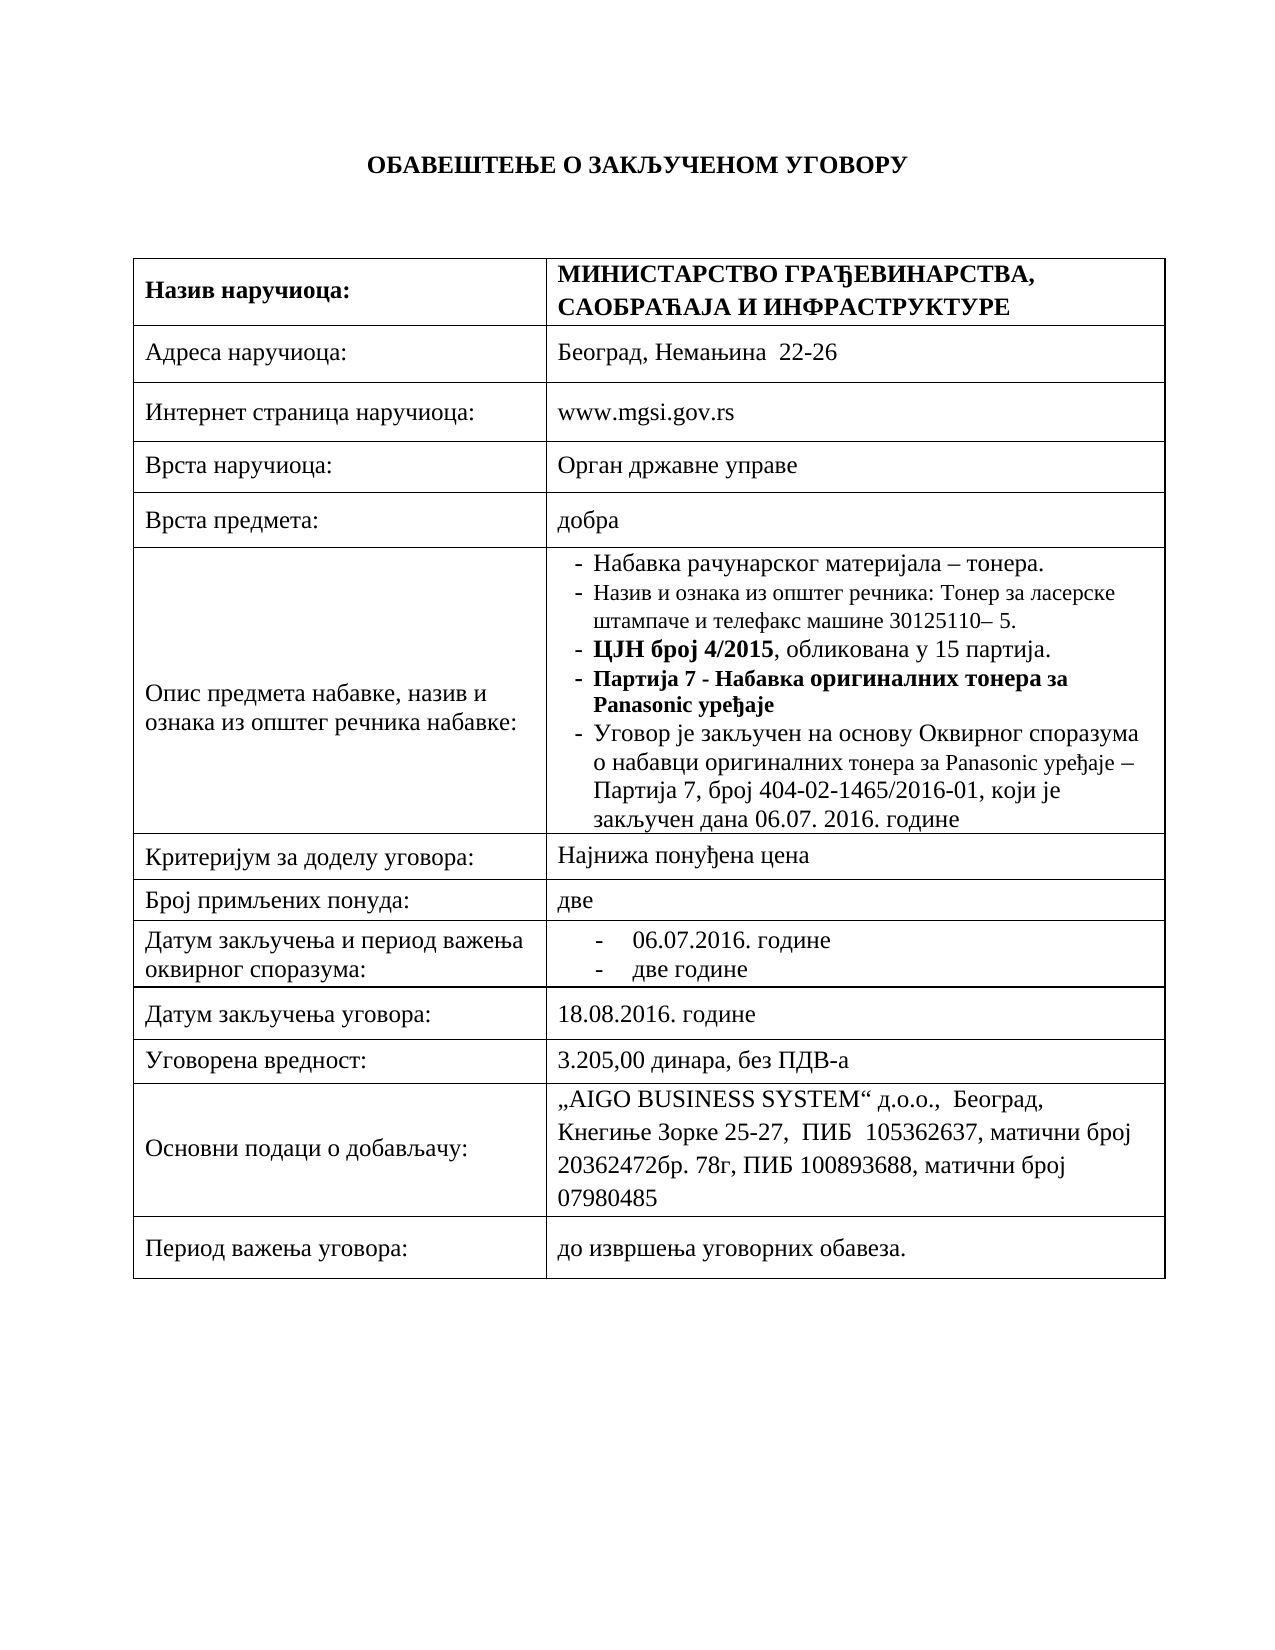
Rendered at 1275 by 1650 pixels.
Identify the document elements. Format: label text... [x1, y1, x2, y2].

table_cell Период важења уговора: [134, 1217, 546, 1278]
table_cell две [547, 880, 1164, 920]
table_cell Набавка рачунарског материјала – тонера. Назив и ознака из општег речника: Тонер за ласерске штампаче и телефакс машине 30125110– 5. ЦЈН број 4/2015, обликована у 15 партија. Партија 7 - Набавка оригиналних тонера за Panasonic уређаје Уговор је закључен на основу Оквирног споразума о набавци оригиналних тонера за Panasonic уређаје – Партија 7, број 404-02-1465/2016-01, који је закључен дана 06.07. 2016. године [547, 548, 1164, 833]
table_cell Врста предмета: [134, 493, 546, 547]
table_cell добра [547, 493, 1164, 547]
table_cell 18.08.2016. године [547, 988, 1164, 1039]
table_cell Опис предмета набавке, назив и ознака из општег речника набавке: [134, 548, 546, 833]
table_cell 06.07.2016. године две године [547, 921, 1164, 986]
table_cell Врста наручиоца: [134, 442, 546, 492]
table_cell Број примљених понуда: [134, 880, 546, 920]
table_cell до извршења уговорних обавеза. [547, 1217, 1164, 1278]
table_cell Основни подаци о добављачу: [134, 1084, 546, 1216]
table_cell Адреса наручиоца: [134, 326, 546, 382]
table_cell Орган државне управе [547, 442, 1164, 492]
table_cell Интернет страница наручиоца: [134, 383, 546, 441]
table_cell 3.205,00 динара, без ПДВ-а [547, 1040, 1164, 1083]
table_cell Критеријум за доделу уговора: [134, 834, 546, 879]
text ОБАВЕШТЕЊЕ О ЗАКЉУЧЕНОМ УГОВОРУ [150, 150, 1125, 179]
table_cell Датум закључења уговора: [134, 988, 546, 1039]
table_cell Датум закључења и период важења оквирног споразума: [134, 921, 546, 986]
table_cell Београд, Немањина 22-26 [547, 326, 1164, 382]
table_cell Најнижа понуђена цена [547, 834, 1164, 879]
table_header Назив наручиоца: [134, 259, 546, 325]
table_cell Уговорена вредност: [134, 1040, 546, 1083]
table_header МИНИСТАРСТВО ГРАЂЕВИНАРСТВА, САОБРАЋАЈА И ИНФРАСТРУКТУРЕ [547, 259, 1164, 325]
table_cell www.mgsi.gov.rs [547, 383, 1164, 441]
table_cell „AIGO BUSINESS SYSTEM“ д.о.о., Београд, Кнегиње Зорке 25-27, ПИБ 105362637, матични број 20362472бр. 78г, ПИБ 100893688, матични број 07980485 [547, 1084, 1164, 1216]
